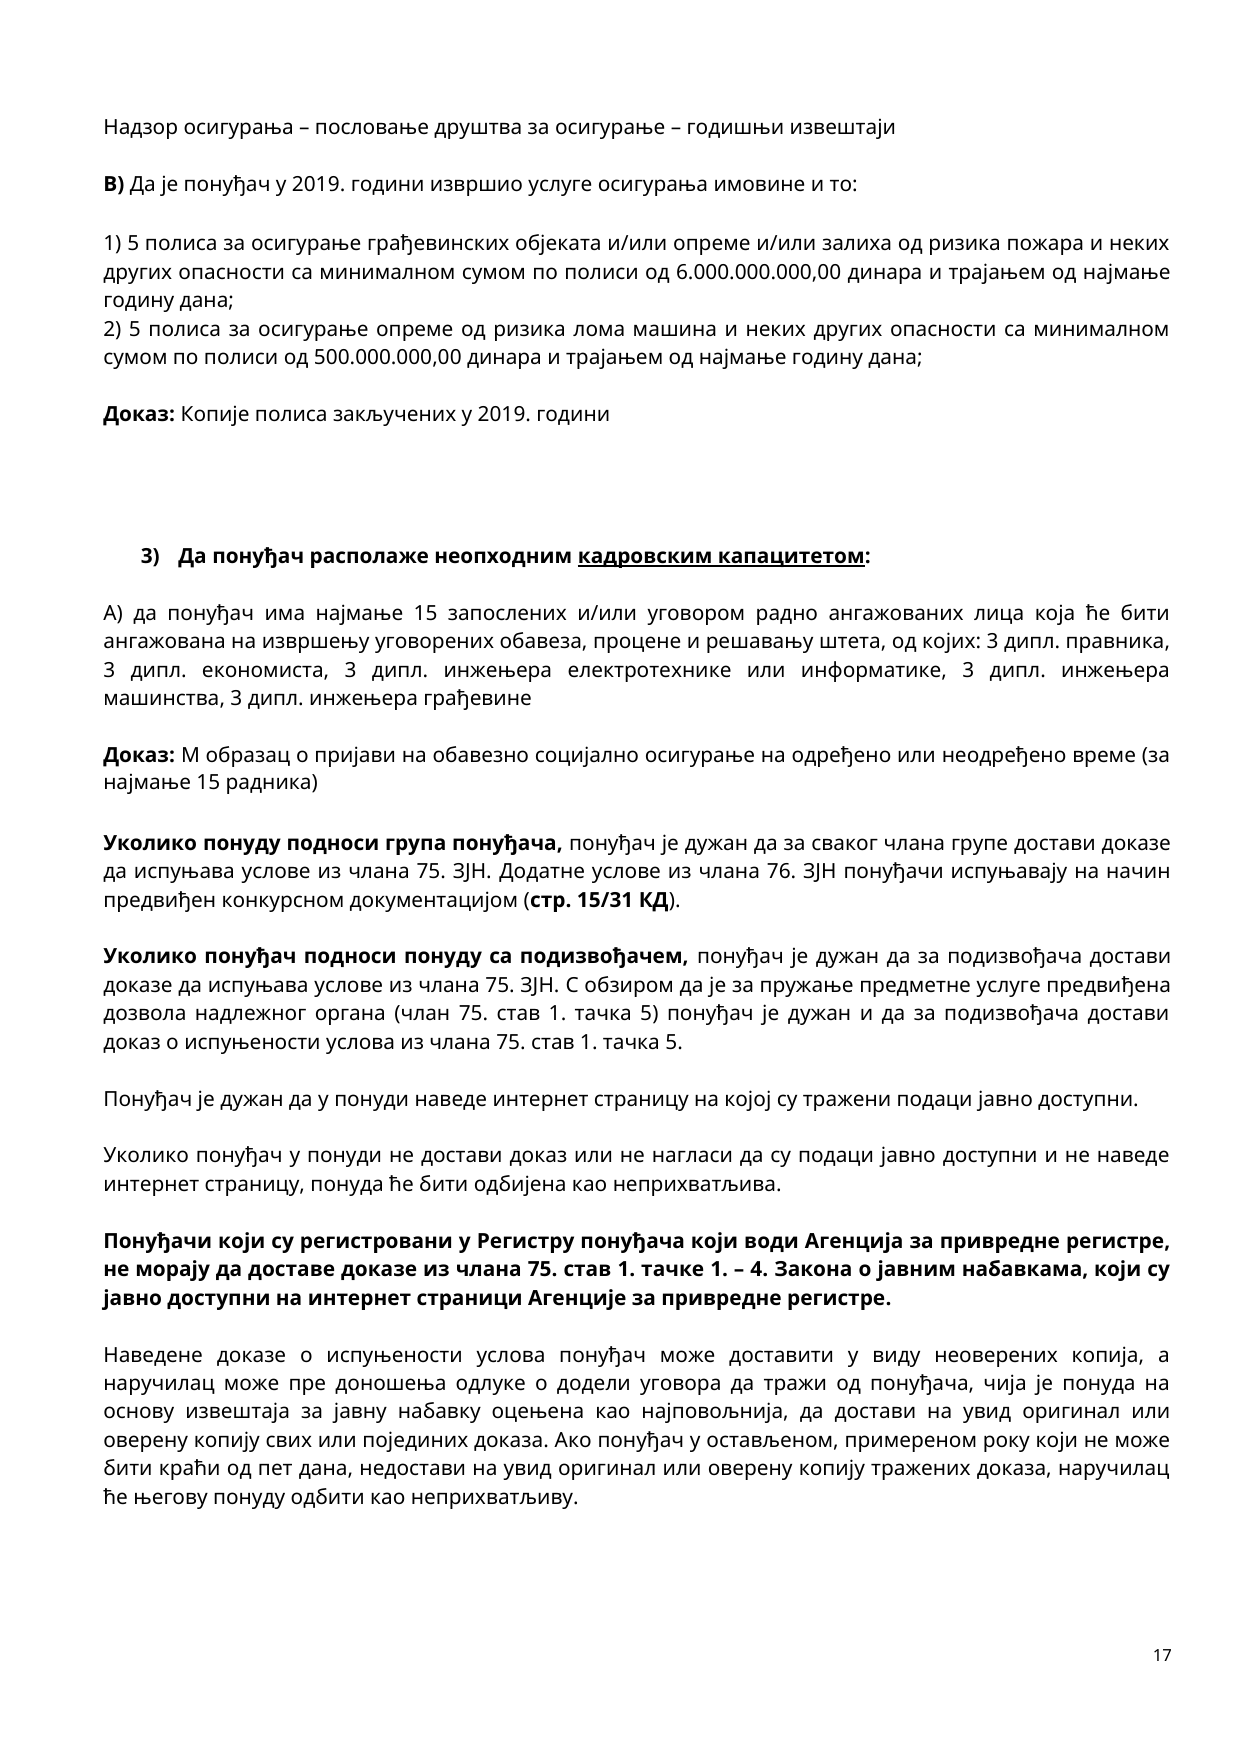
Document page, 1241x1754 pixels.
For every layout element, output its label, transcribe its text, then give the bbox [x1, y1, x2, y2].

list 1) 5 полисa за осигурање грађевинских објеката и/или опреме и/или залиха од ризика пожара и неких других опасности са минималном сумом по полиси од 6.000.000.000,00 динара и трајањем од најмање годину дана; [103, 228, 1172, 314]
text Понуђачи који су регистровани у Регистру понуђача који води Агенција за привредне регистре, не морају да доставе доказе из члана 75. став 1. тачке 1. – 4. Закона о јавним набавкама, који су јавно доступни на интернет страници Агенције за привредне регистре. [103, 1226, 1172, 1311]
list Доказ: Копије полиса закључених у 2019. години [103, 399, 1172, 427]
text Уколико понуђач у понуди не достави доказ или не нагласи да су подаци јавно доступни и не наведе интернет страницу, понуда ће бити одбијена као неприхватљива. [103, 1141, 1172, 1197]
list А) да понуђач има најмање 15 запослених и/или уговором радно ангажованих лица која ће бити ангажована на извршењу уговорених обавеза, процене и решавању штета, од којих: 3 дипл. правника, 3 дипл. економиста, 3 дипл. инжењера електротехнике или информатике, 3 дипл. инжењера машинства, 3 дипл. инжењера грађевине [103, 598, 1172, 712]
text Уколико понуду подноси група понуђача, понуђач је дужан да за сваког члана групе достави доказе да испуњава услове из члана 75. ЗЈН. Додатне услове из члана 76. ЗЈН понуђачи испуњавају на начин предвиђен конкурсном документацијом (стр. 15/31 КД). [103, 828, 1172, 913]
text Доказ: М образац о пријави на обавезно социјално осигурање на одређено или неодређено време (за најмање 15 радника) [103, 740, 1172, 796]
list Да понуђач располаже неопходним кадровским капацитетом: [141, 541, 1172, 569]
text В) Да је понуђач у 2019. години извршио услуге осигурања имовине и то: [103, 169, 1172, 198]
list 2) 5 полисa за осигурање опреме од ризика лома машина и неких других опасности са минималном сумом по полиси од 500.000.000,00 динара и трајањем од најмање годину дана; [103, 314, 1172, 371]
text Наведене доказе о испуњености услова понуђач може доставити у виду неоверених копија, а наручилац може пре доношења одлуке о додели уговора да тражи од понуђача, чија је понуда на основу извештаја за јавну набавку оцењена као најповољнија, да достави на увид оригинал или оверену копију свих или појединих доказа. Ако понуђач у остављеном, примереном року који не може бити краћи од пет дана, недостави на увид оригинал или оверену копију тражених доказа, наручилац ће његову понуду одбити као неприхватљиву. [103, 1340, 1172, 1510]
list Надзор осигурања – пословање друштва за осигурање – годишњи извештаји [103, 112, 1172, 141]
text Уколико понуђач подноси понуду са подизвођачем, понуђач је дужан да за подизвођача достави доказе да испуњава услове из члана 75. ЗЈН. С обзиром да је за пружање предметне услуге предвиђена дозвола надлежног органа (члан 75. став 1. тачка 5) понуђач је дужан и да за подизвођача достави доказ о испуњености услова из члана 75. став 1. тачка 5. [103, 942, 1172, 1055]
text Понуђач је дужан да у понуди наведе интернет страницу на којој су тражени подаци јавно доступни. [103, 1084, 1172, 1112]
